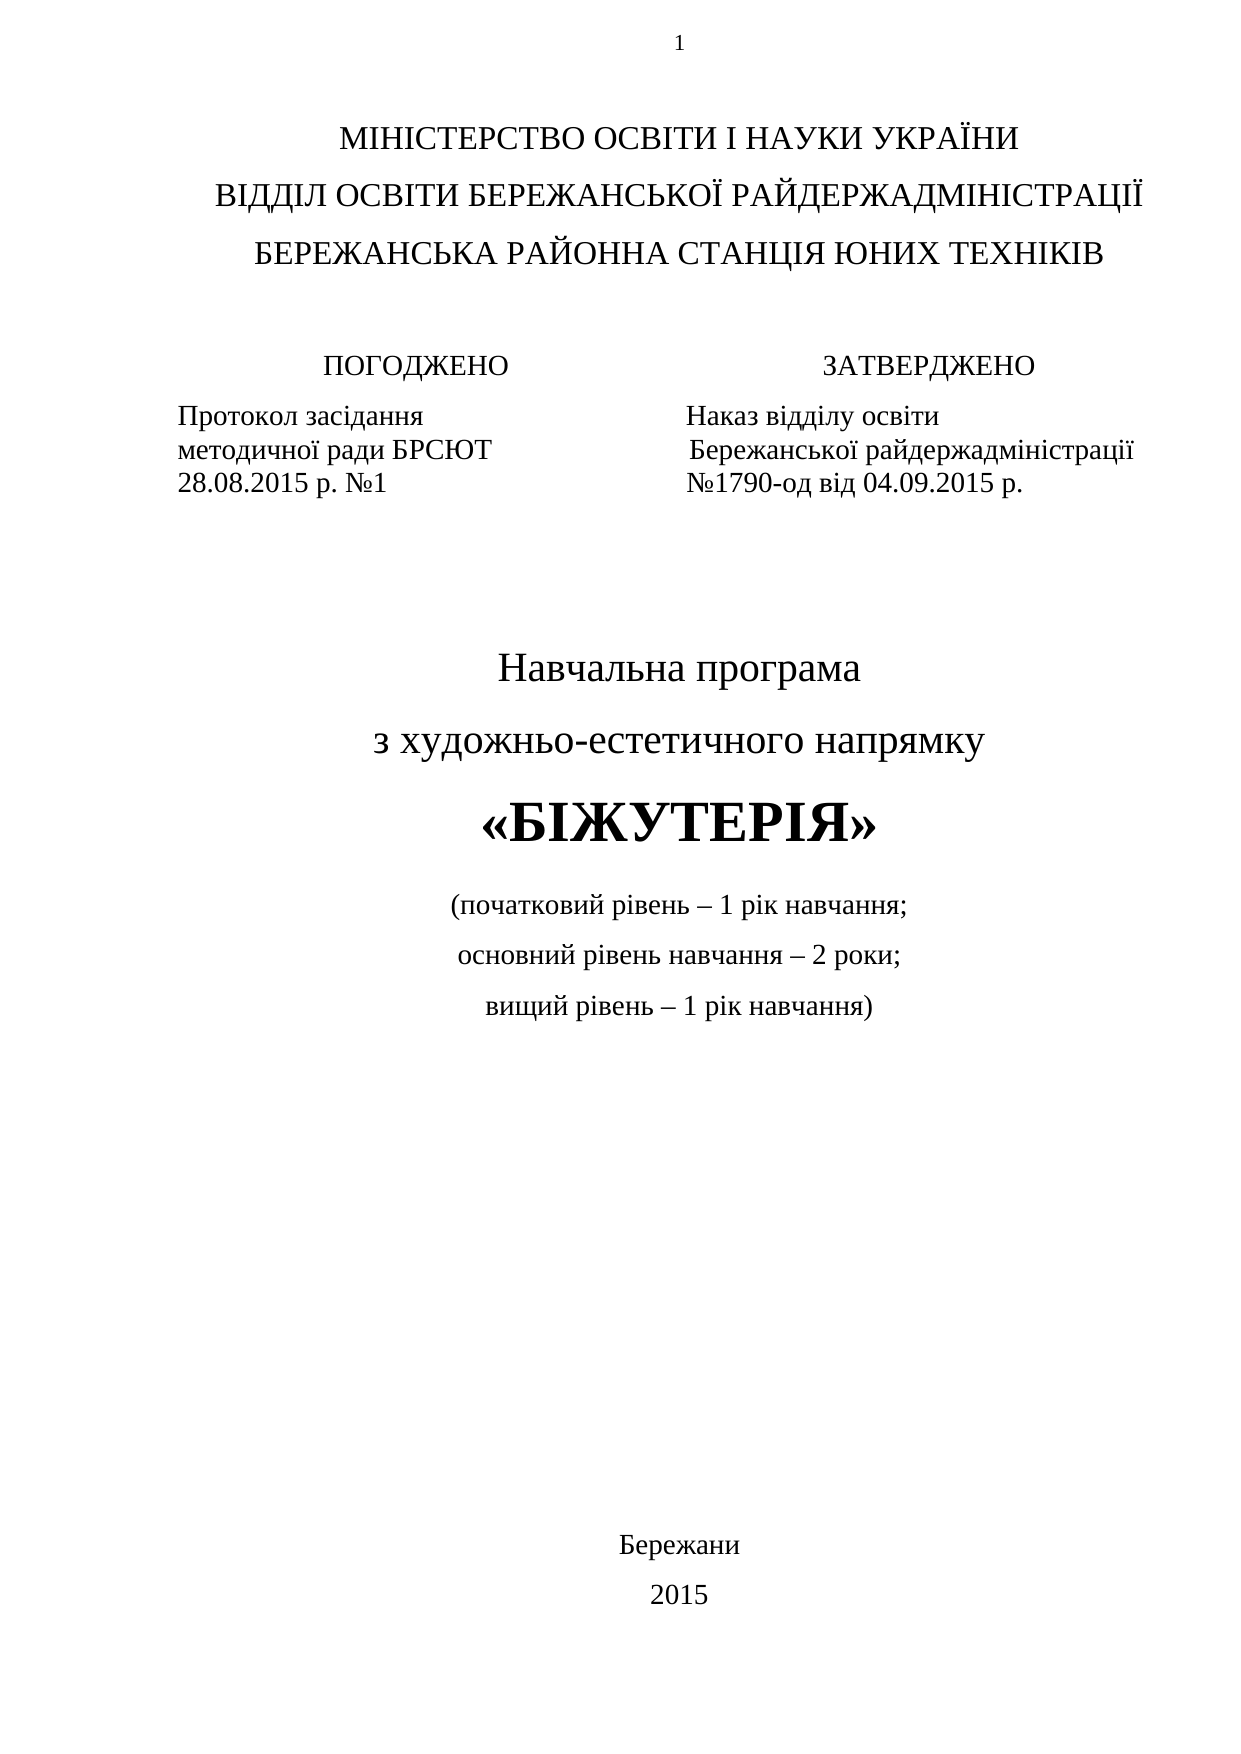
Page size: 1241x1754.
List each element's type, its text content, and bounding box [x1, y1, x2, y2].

text «БІЖУТЕРІЯ» [177, 787, 1181, 854]
text БЕРЕЖАНСЬКА РАЙОННА СТАНЦІЯ ЮНИХ ТЕХНІКІВ [177, 233, 1181, 271]
text Бережани [177, 1527, 1181, 1560]
text 28.08.2015 р. №1 №1790-од від 04.09.2015 р. [177, 466, 1181, 499]
text МІНІСТЕРСТВО ОСВІТИ І НАУКИ УКРАЇНИ [177, 118, 1181, 156]
text з художньо-естетичного напрямку [177, 715, 1181, 763]
text ПОГОДЖЕНО ЗАТВЕРДЖЕНО [177, 348, 1181, 382]
text (початковий рівень – 1 рік навчання; [177, 887, 1181, 921]
text вищий рівень – 1 рік навчання) [177, 988, 1181, 1021]
text методичної ради БРСЮТ Бережанської райдержадміністрації [177, 432, 1181, 466]
text ВІДДІЛ ОСВІТИ БЕРЕЖАНСЬКОЇ РАЙДЕРЖАДМІНІСТРАЦІЇ [177, 176, 1181, 214]
text 2015 [177, 1577, 1181, 1611]
text Навчальна програма [177, 643, 1181, 691]
text Протокол засідання Наказ відділу освіти [177, 398, 1181, 432]
text основний рівень навчання – 2 роки; [177, 937, 1181, 971]
